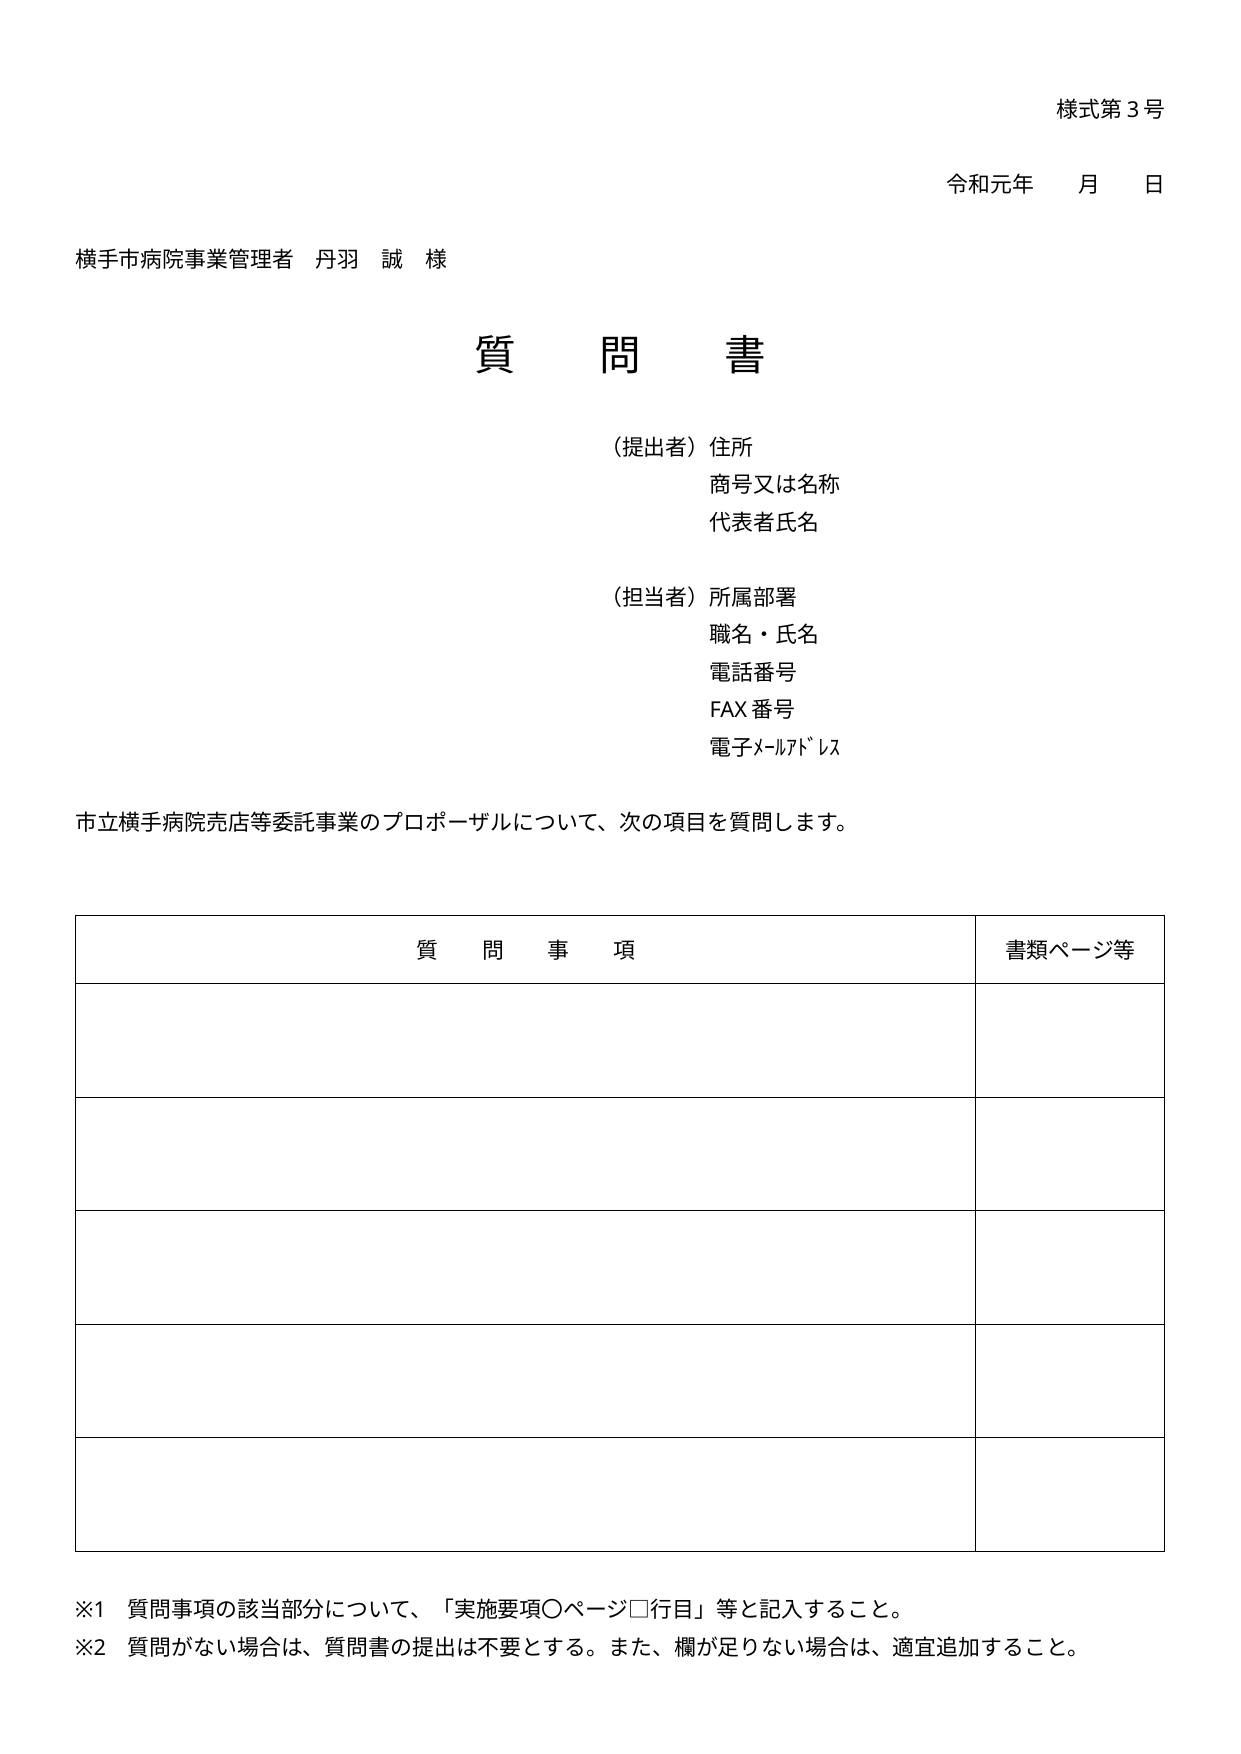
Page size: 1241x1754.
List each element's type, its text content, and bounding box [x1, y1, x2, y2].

text 職名・氏名 [75, 614, 1165, 652]
table_cell [976, 1211, 1164, 1324]
text 代表者氏名 [75, 502, 1165, 539]
table_cell [976, 984, 1164, 1097]
table_cell [76, 984, 975, 1097]
text 電話番号 [75, 652, 1165, 689]
table_header 書類ページ等 [976, 916, 1164, 983]
table_cell [976, 1438, 1164, 1551]
text FAX番号 [75, 689, 1165, 727]
text 市立横手病院売店等委託事業のプロポーザルについて、次の項目を質問します。 [75, 802, 1165, 839]
table_cell [76, 1438, 975, 1551]
table_cell [976, 1325, 1164, 1437]
text 商号又は名称 [75, 464, 1165, 502]
text ※1 質問事項の該当部分について、「実施要項〇ページ□行目」等と記入すること。 [75, 1589, 1165, 1627]
text 横手市病院事業管理者 丹羽 誠 様 [75, 239, 1165, 277]
text 様式第3号 [75, 89, 1165, 127]
table_cell [76, 1211, 975, 1324]
text 令和元年 月 日 [75, 164, 1165, 202]
text ※2 質問がない場合は、質問書の提出は不要とする。また、欄が足りない場合は、適宜追加すること。 [75, 1627, 1165, 1664]
text 電子ﾒｰﾙｱﾄﾞﾚｽ [75, 727, 1165, 764]
text （提出者）住所 [75, 427, 1165, 464]
text 質 問 書 [75, 314, 1165, 389]
table_cell [76, 1325, 975, 1437]
table_header 質 問 事 項 [76, 916, 975, 983]
table_cell [976, 1098, 1164, 1210]
table_cell [76, 1098, 975, 1210]
text （担当者）所属部署 [75, 577, 1165, 614]
